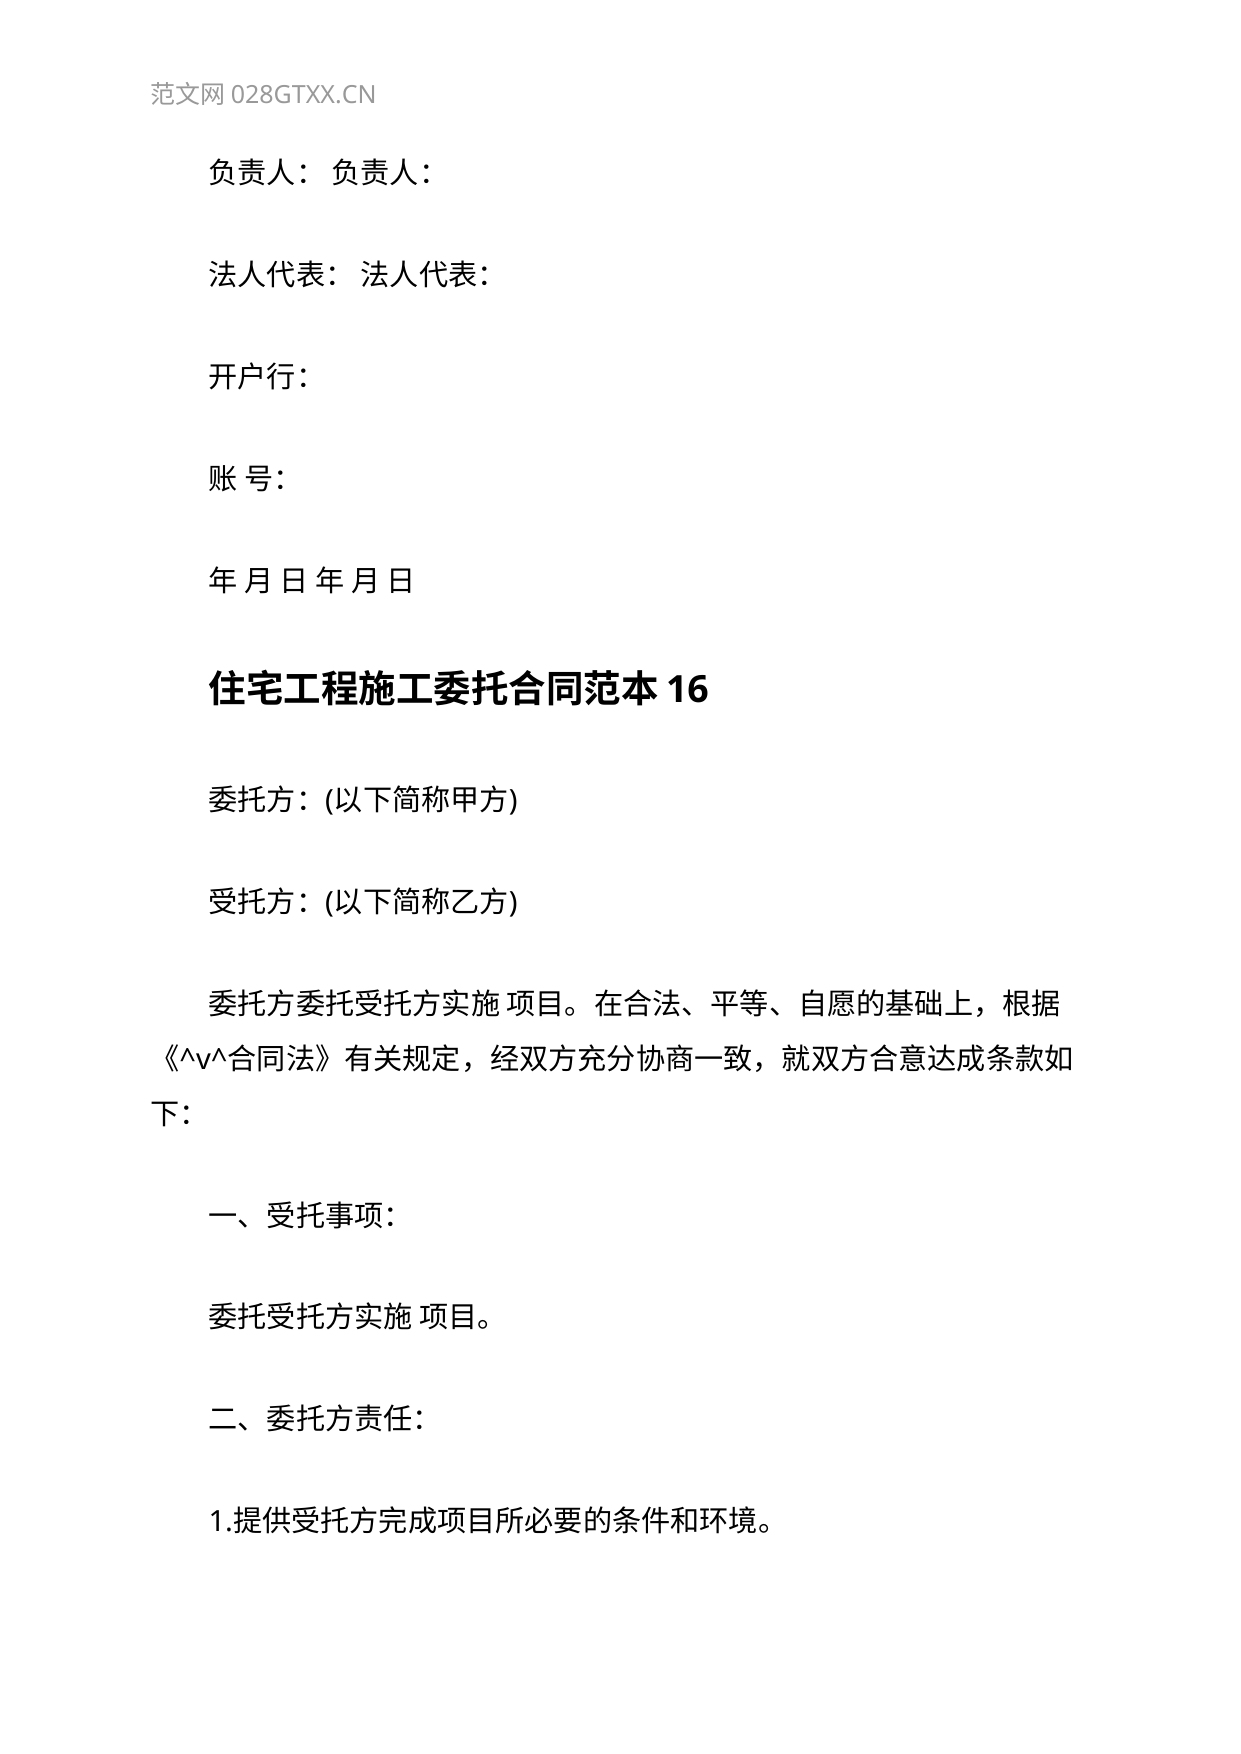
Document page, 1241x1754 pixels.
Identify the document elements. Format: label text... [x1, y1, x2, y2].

text 受托方：(以下简称乙方) [150, 878, 1090, 921]
text 委托方委托受托方实施 项目。在合法、平等、自愿的基础上，根据《^v^合同法》有关规定，经双方充分协商一致，就双方合意达成条款如下： [150, 980, 1090, 1133]
text 委托受托方实施 项目。 [150, 1294, 1090, 1336]
text 法人代表： 法人代表： [150, 252, 1090, 294]
text 一、受托事项： [150, 1192, 1090, 1234]
text 负责人： 负责人： [150, 150, 1090, 192]
text 住宅工程施工委托合同范本16 [150, 659, 1090, 713]
text 年 月 日 年 月 日 [150, 557, 1090, 599]
text 二、委托方责任： [150, 1396, 1090, 1438]
text 开户行： [150, 353, 1090, 396]
text 1.提供受托方完成项目所必要的条件和环境。 [150, 1497, 1090, 1540]
text 委托方：(以下简称甲方) [150, 776, 1090, 819]
text 账 号： [150, 455, 1090, 498]
